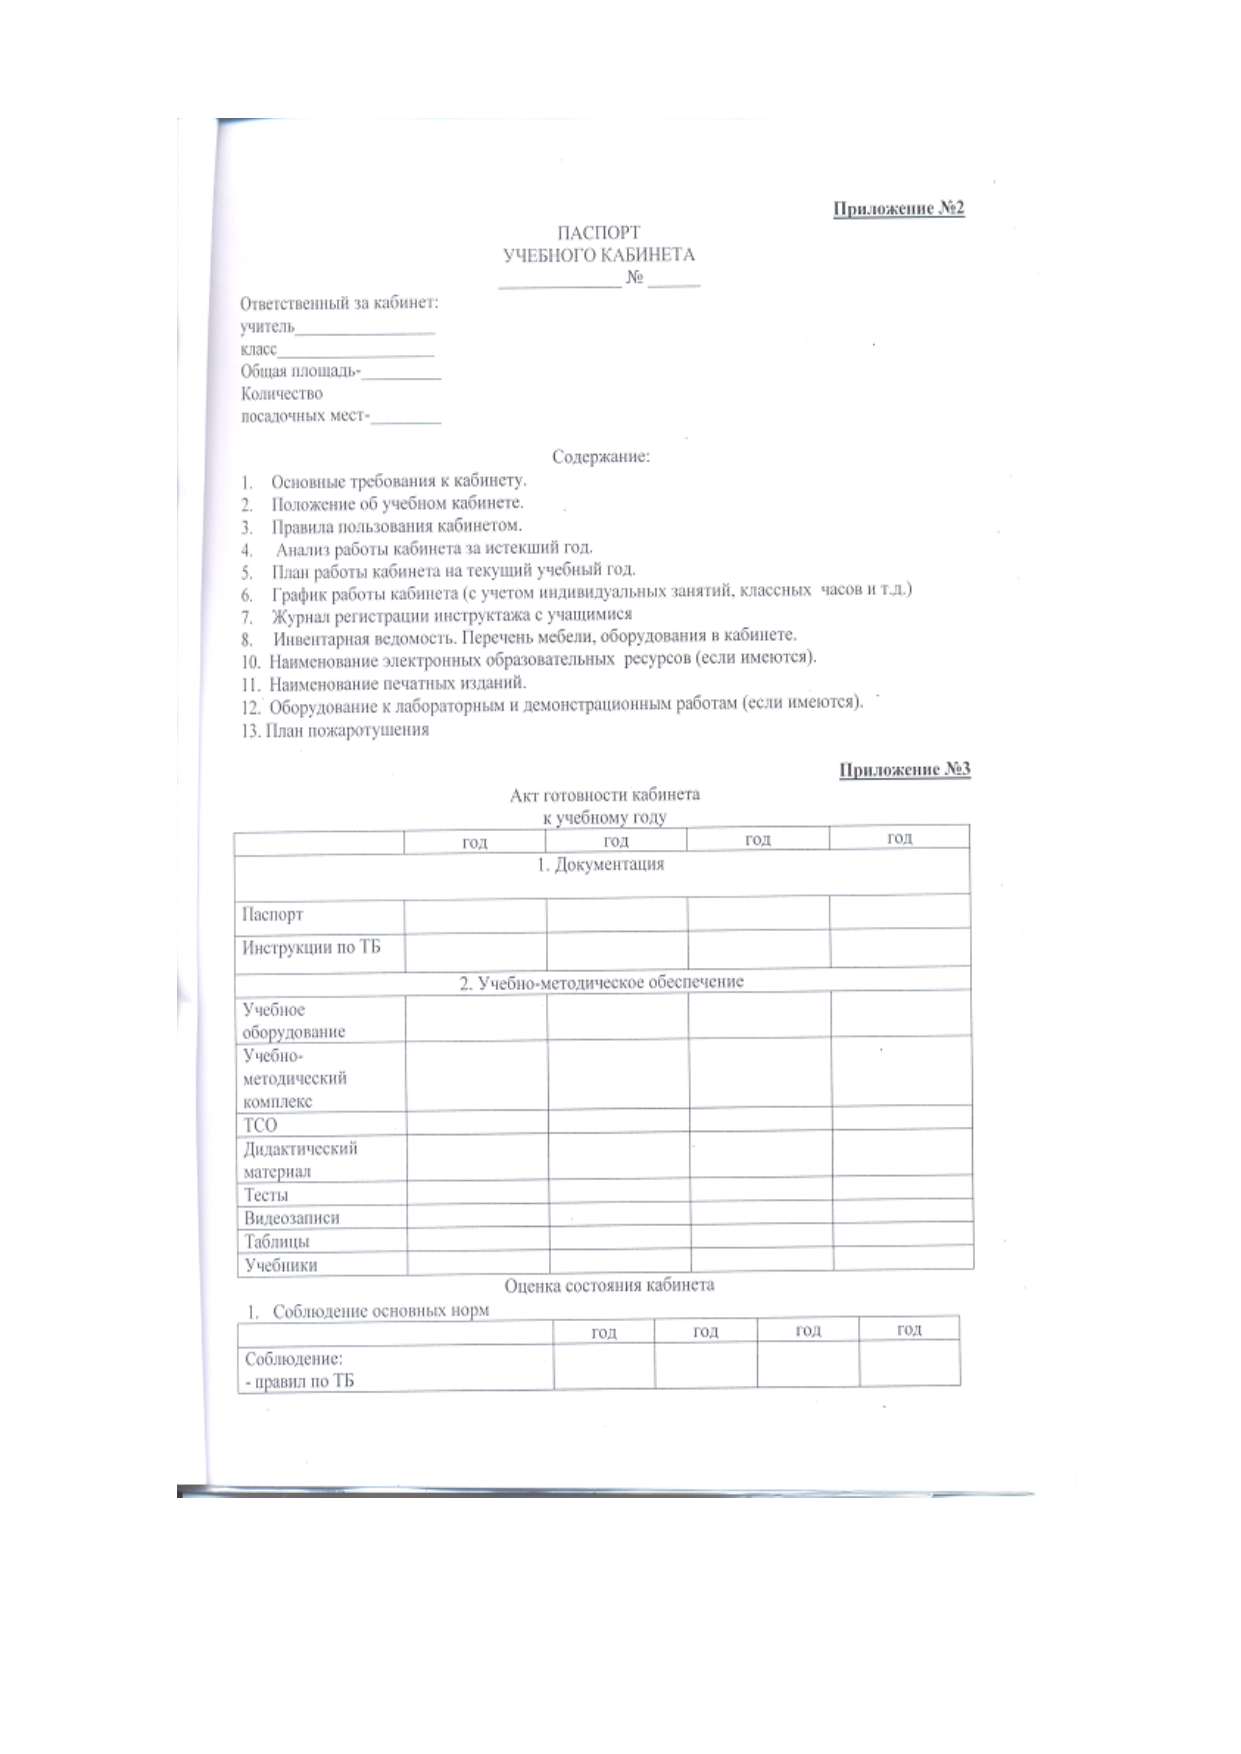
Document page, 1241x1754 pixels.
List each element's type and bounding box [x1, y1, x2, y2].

picture [177, 118, 1078, 1498]
